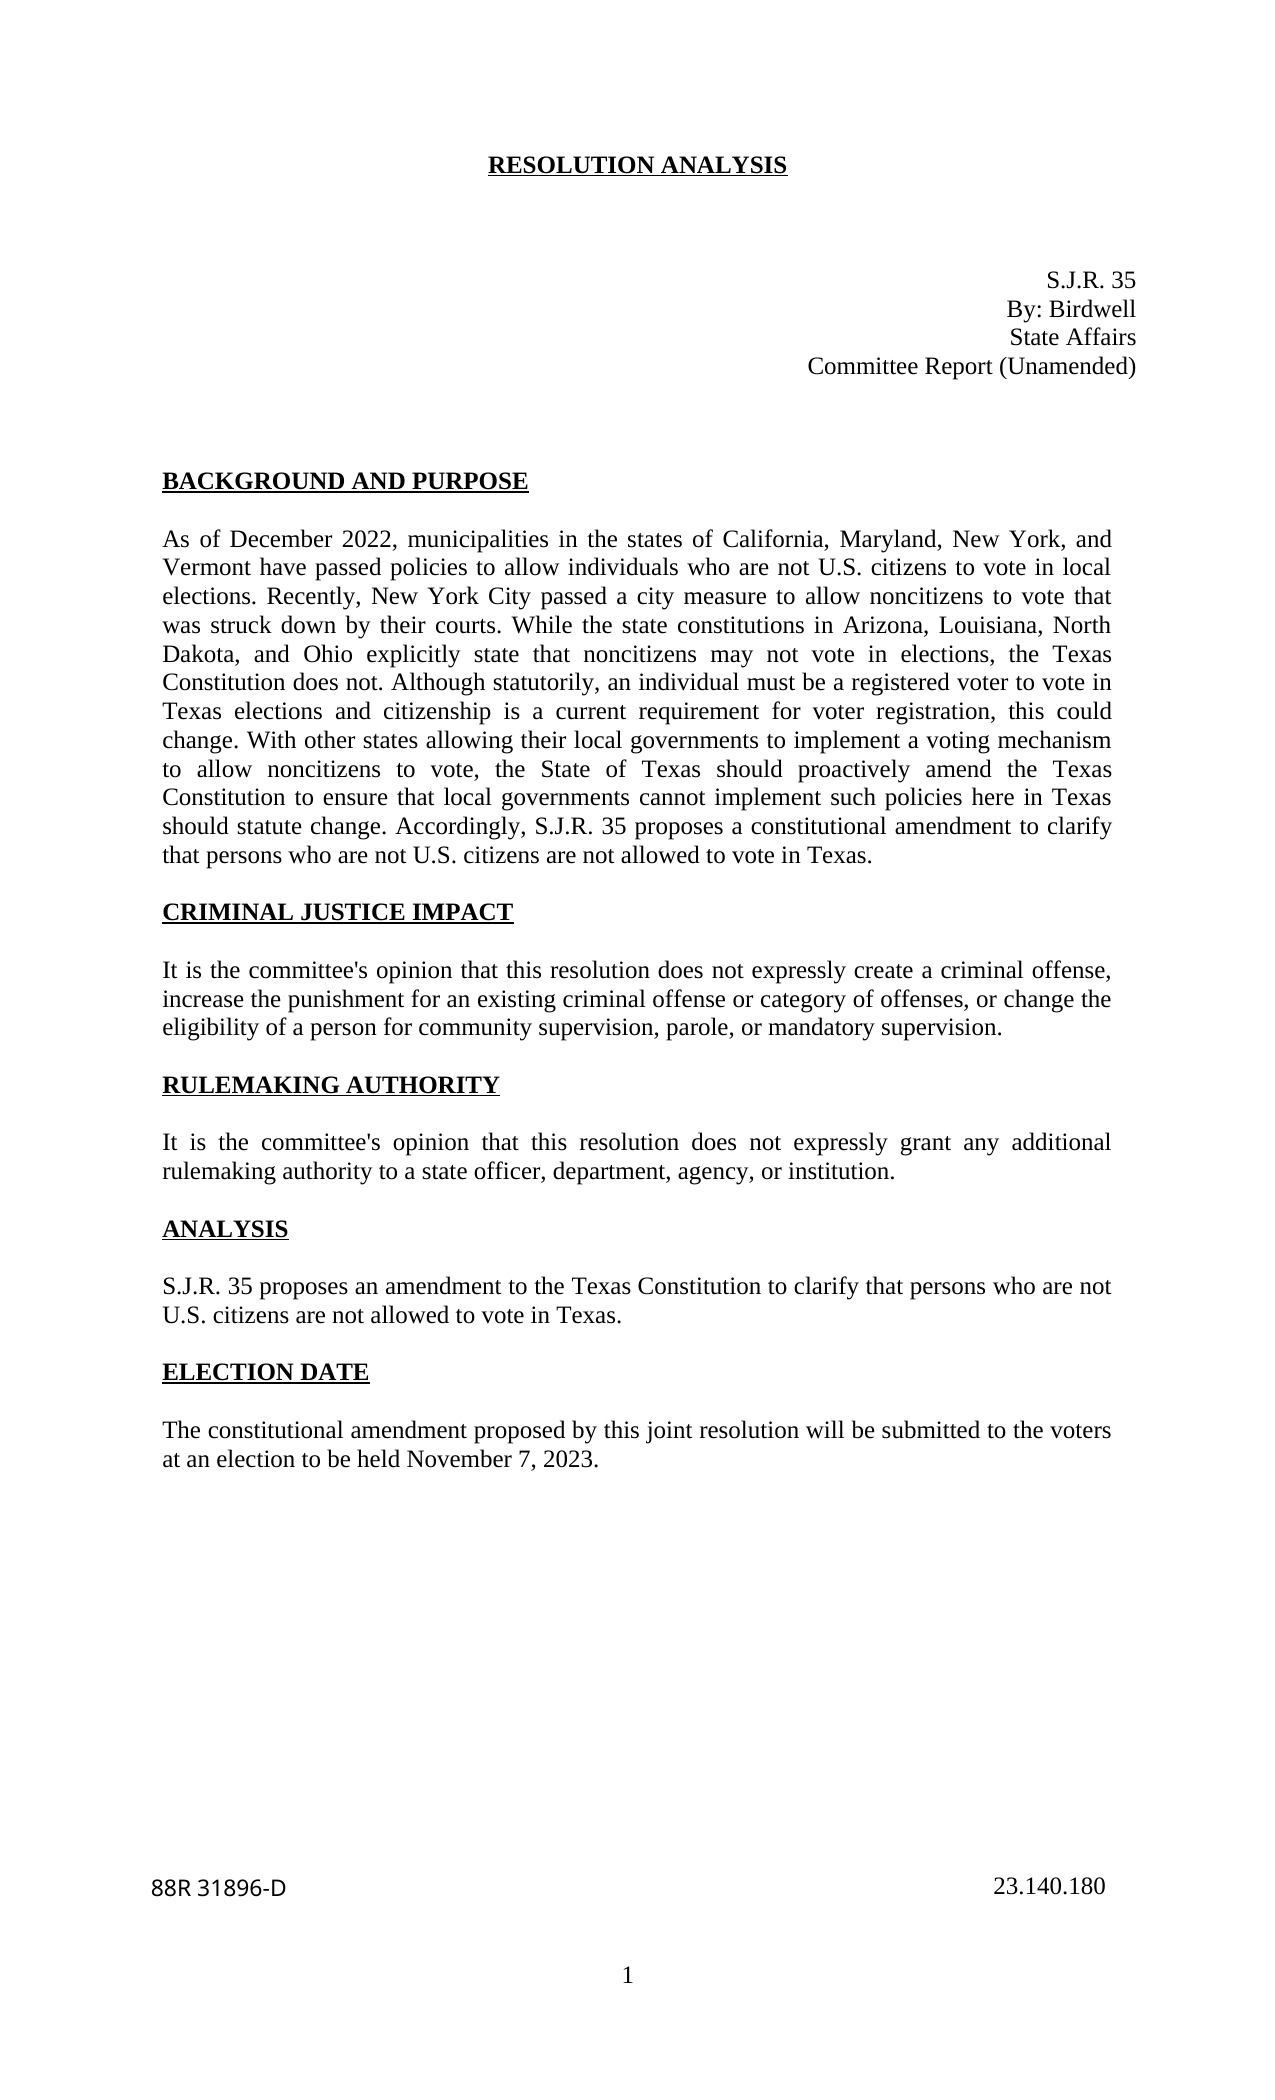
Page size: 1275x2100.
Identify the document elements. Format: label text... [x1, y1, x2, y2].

table_cell State Affairs [150, 323, 1147, 351]
table_cell ELECTION DATE The constitutional amendment proposed by this joint resolution will be submitted to the voters at an election to be held November 7, 2023. [150, 1358, 1125, 1501]
table_cell CRIMINAL JUSTICE IMPACT It is the committee's opinion that this resolution does not expressly create a criminal offense, increase the punishment for an existing criminal offense or category of offenses, or change the eligibility of a person for community supervision, parole, or mandatory supervision. [150, 897, 1125, 1070]
table_cell RULEMAKING AUTHORITY It is the committee's opinion that this resolution does not expressly grant any additional rulemaking authority to a state officer, department, agency, or institution. [150, 1070, 1125, 1214]
table_header RESOLUTION ANALYSIS [150, 150, 1125, 179]
table_cell Committee Report (Unamended) [150, 351, 1147, 380]
table_header BACKGROUND AND PURPOSE As of December 2022, municipalities in the states of California, Maryland, New York, and Vermont have passed policies to allow individuals who are not U.S. citizens to vote in local elections. Recently, New York City passed a city measure to allow noncitizens to vote that was struck down by their courts. While the state constitutions in Arizona, Louisiana, North Dakota, and Ohio explicitly state that noncitizens may not vote in elections, the Texas Constitution does not. Although statutorily, an individual must be a registered voter to vote in Texas elections and citizenship is a current requirement for voter registration, this could change. With other states allowing their local governments to implement a voting mechanism to allow noncitizens to vote, the State of Texas should proactively amend the Texas Constitution to ensure that local governments cannot implement such policies here in Texas should statute change. Accordingly, S.J.R. 35 proposes a constitutional amendment to clarify that persons who are not U.S. citizens are not allowed to vote in Texas. [150, 466, 1125, 897]
table_cell By: Birdwell [150, 294, 1147, 322]
table_cell ANALYSIS S.J.R. 35 proposes an amendment to the Texas Constitution to clarify that persons who are not U.S. citizens are not allowed to vote in Texas. [150, 1214, 1125, 1357]
table_header S.J.R. 35 [150, 265, 1147, 294]
